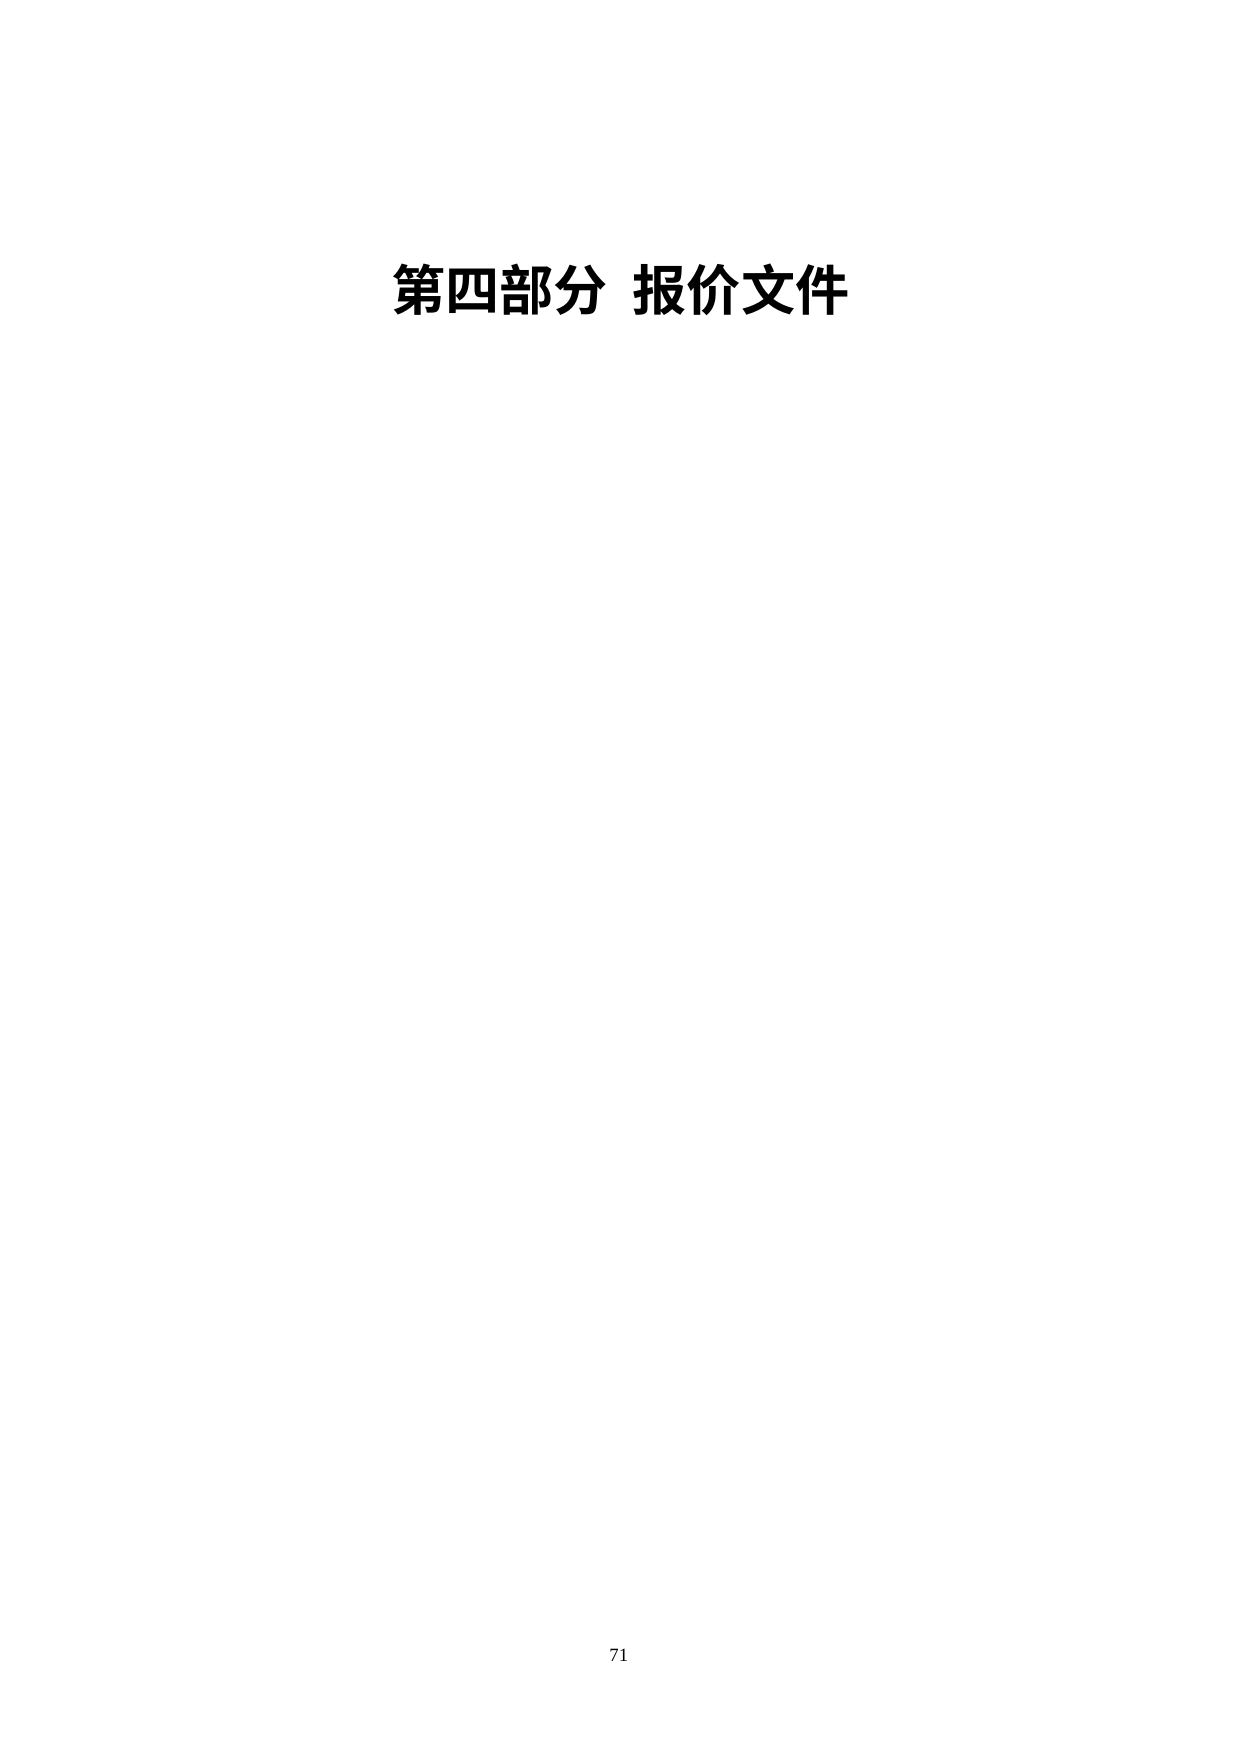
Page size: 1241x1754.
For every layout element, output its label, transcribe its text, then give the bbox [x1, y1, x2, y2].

text 第四部分 报价文件 [188, 248, 1052, 326]
